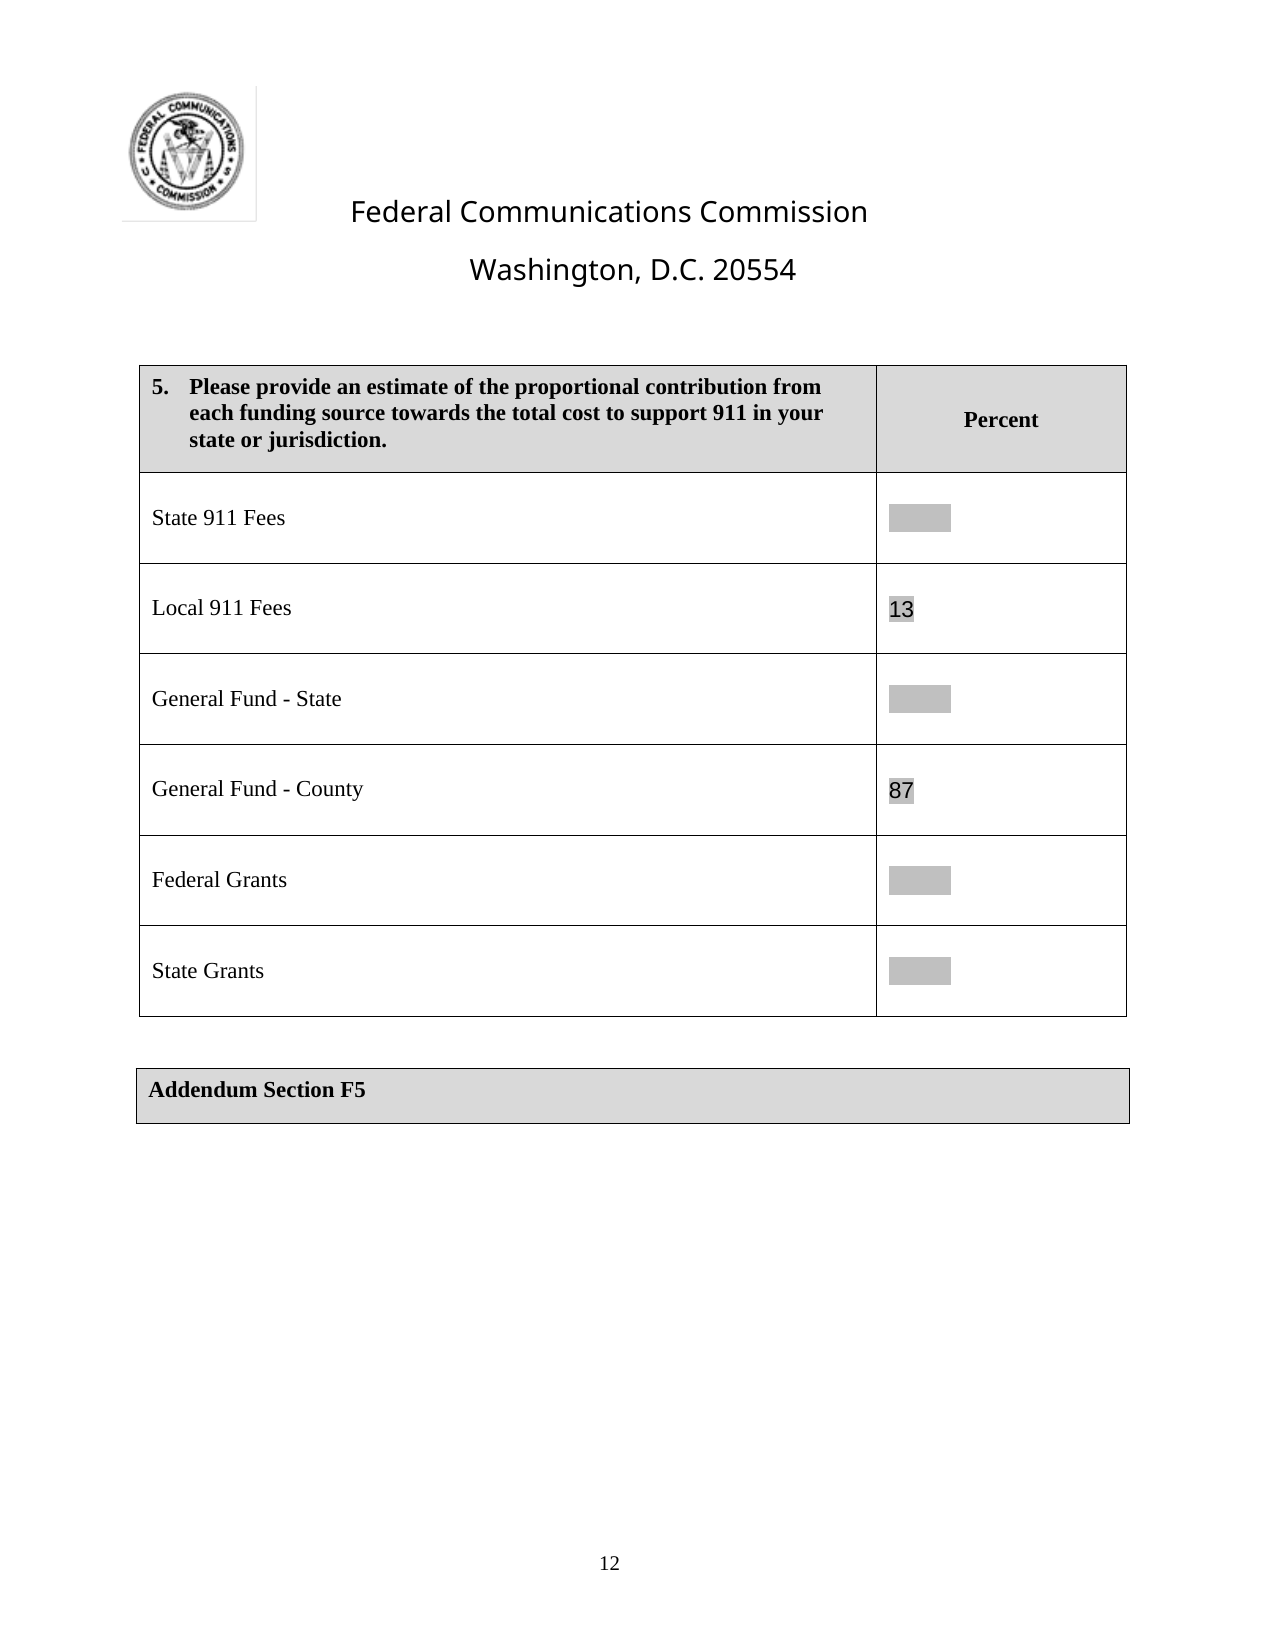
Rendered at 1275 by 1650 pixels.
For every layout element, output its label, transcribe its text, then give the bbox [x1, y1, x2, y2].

table_cell General Fund - County [140, 745, 876, 834]
table_cell [877, 473, 1126, 563]
table_header Addendum Section F5 [137, 1069, 1129, 1123]
table_cell 13 [877, 564, 1126, 653]
table_cell Local 911 Fees [140, 564, 876, 653]
table_cell State Grants [140, 926, 876, 1016]
table_cell [877, 654, 1126, 744]
table_header Please provide an estimate of the proportional contribution from each funding source towards the total cost to support 911 in your state or jurisdiction. [140, 366, 876, 472]
table_cell [877, 926, 1126, 1016]
table_cell [877, 836, 1126, 925]
table_cell General Fund - State [140, 654, 876, 744]
table_cell State 911 Fees [140, 473, 876, 563]
table_cell 87 [877, 745, 1126, 834]
table_cell Federal Grants [140, 836, 876, 925]
picture [121, 86, 258, 223]
table_header Percent [877, 366, 1126, 472]
